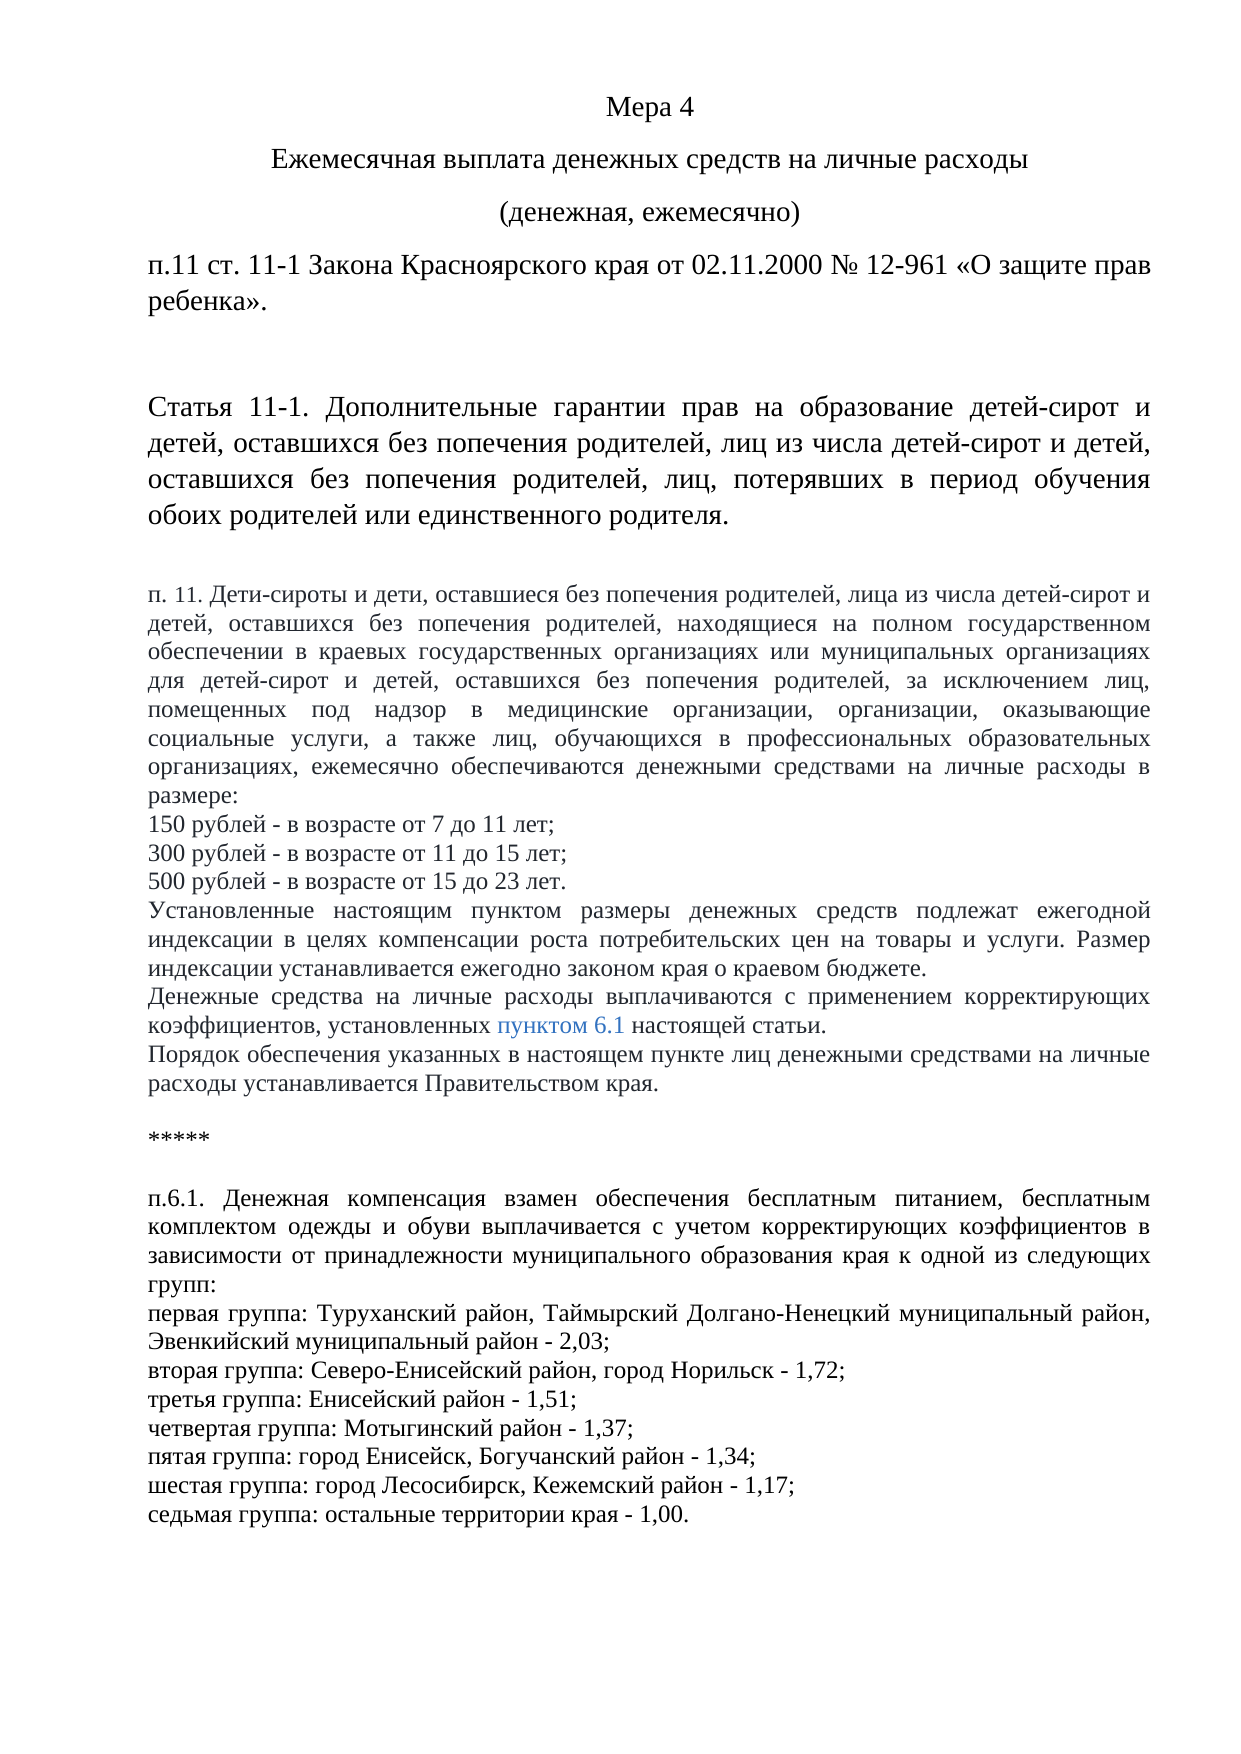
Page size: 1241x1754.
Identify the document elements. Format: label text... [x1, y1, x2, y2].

text первая группа: Туруханский район, Таймырский Долгано-Ненецкий муниципальный район, Эвенкийский муниципальный район - 2,03; [148, 1298, 1152, 1355]
text Ежемесячная выплата денежных средств на личные расходы [148, 141, 1152, 175]
text п.11 ст. 11-1 Закона Красноярского края от 02.11.2000 № 12-961 «О защите прав ребенка». [148, 247, 1152, 317]
text 150 рублей - в возрасте от 7 до 11 лет; [148, 809, 1152, 838]
text 300 рублей - в возрасте от 11 до 15 лет; [148, 838, 1152, 866]
text Денежные средства на личные расходы выплачиваются с применением корректирующих коэффициентов, установленных пунктом 6.1 настоящей статьи. [148, 981, 1152, 1039]
text п. 11. Дети-сироты и дети, оставшиеся без попечения родителей, лица из числа детей-сирот и детей, оставшихся без попечения родителей, находящиеся на полном государственном обеспечении в краевых государственных организациях или муниципальных организациях для детей-сирот и детей, оставшихся без попечения родителей, за исключением лиц, помещенных под надзор в медицинские организации, организации, оказывающие социальные услуги, а также лиц, обучающихся в профессиональных образовательных организациях, ежемесячно обеспечиваются денежными средствами на личные расходы в размере: [148, 579, 1152, 809]
text седьмая группа: остальные территории края - 1,00. [148, 1499, 1152, 1528]
text пятая группа: город Енисейск, Богучанский район - 1,34; [148, 1441, 1152, 1470]
text шестая группа: город Лесосибирск, Кежемский район - 1,17; [148, 1470, 1152, 1499]
text вторая группа: Северо-Енисейский район, город Норильск - 1,72; [148, 1355, 1152, 1384]
text четвертая группа: Мотыгинский район - 1,37; [148, 1413, 1152, 1441]
text 500 рублей - в возрасте от 15 до 23 лет. [148, 866, 1152, 895]
text Порядок обеспечения указанных в настоящем пункте лиц денежными средствами на личные расходы устанавливается Правительством края. [148, 1039, 1152, 1096]
text Установленные настоящим пунктом размеры денежных средств подлежат ежегодной индексации в целях компенсации роста потребительских цен на товары и услуги. Размер индексации устанавливается ежегодно законом края о краевом бюджете. [148, 895, 1152, 981]
text Мера 4 [148, 89, 1152, 122]
text п.6.1. Денежная компенсация взамен обеспечения бесплатным питанием, бесплатным комплектом одежды и обуви выплачивается с учетом корректирующих коэффициентов в зависимости от принадлежности муниципального образования края к одной из следующих групп: [148, 1183, 1152, 1298]
text Статья 11-1. Дополнительные гарантии прав на образование детей-сирот и детей, оставшихся без попечения родителей, лиц из числа детей-сирот и детей, оставшихся без попечения родителей, лиц, потерявших в период обучения обоих родителей или единственного родителя. [148, 389, 1152, 531]
text (денежная, ежемесячно) [148, 194, 1152, 228]
text ***** [148, 1125, 1152, 1154]
text третья группа: Енисейский район - 1,51; [148, 1384, 1152, 1413]
